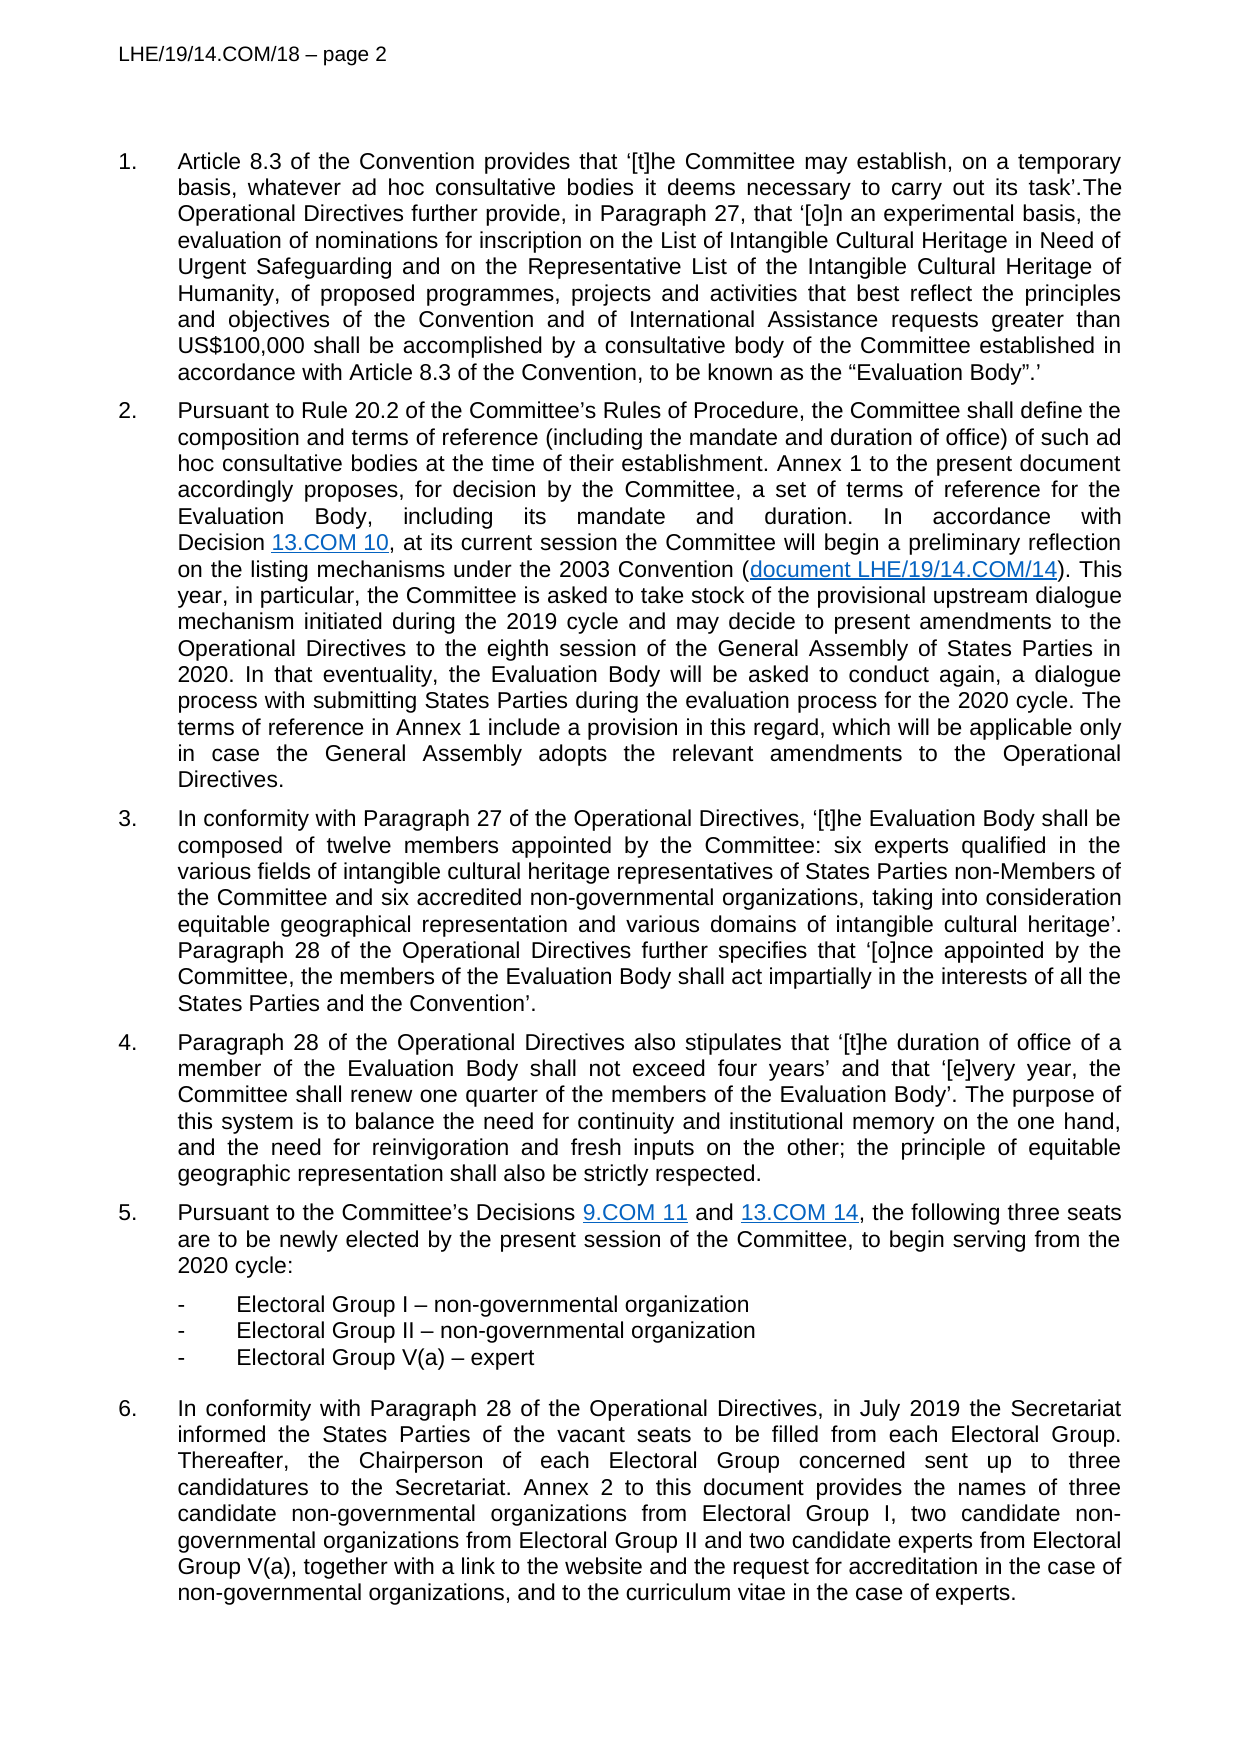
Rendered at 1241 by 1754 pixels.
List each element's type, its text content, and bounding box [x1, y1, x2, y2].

text Pursuant to the Committee’s Decisions 9.COM 11 and 13.COM 14, the following three seats are to be newly elected by the present session of the Committee, to begin serving from the 2020 cycle: [118, 1199, 1122, 1278]
text Paragraph 28 of the Operational Directives also stipulates that ‘[t]he duration of office of a member of the Evaluation Body shall not exceed four years’ and that ‘[e]very year, the Committee shall renew one quarter of the members of the Evaluation Body’. The purpose of this system is to balance the need for continuity and institutional memory on the one hand, and the need for reinvigoration and fresh inputs on the other; the principle of equitable geographic representation shall also be strictly respected. [118, 1028, 1122, 1187]
list Electoral Group V(a) – expert [177, 1343, 1122, 1370]
text In conformity with Paragraph 28 of the Operational Directives, in July 2019 the Secretariat informed the States Parties of the vacant seats to be filled from each Electoral Group. Thereafter, the Chairperson of each Electoral Group concerned sent up to three candidatures to the Secretariat. Annex 2 to this document provides the names of three candidate non-governmental organizations from Electoral Group I, two candidate non-governmental organizations from Electoral Group II and two candidate experts from Electoral Group V(a), together with a link to the website and the request for accreditation in the case of non-governmental organizations, and to the curriculum vitae in the case of experts. [118, 1395, 1122, 1606]
text In conformity with Paragraph 27 of the Operational Directives, ‘[t]he Evaluation Body shall be composed of twelve members appointed by the Committee: six experts qualified in the various fields of intangible cultural heritage representatives of States Parties non-Members of the Committee and six accredited non-governmental organizations, taking into consideration equitable geographical representation and various domains of intangible cultural heritage’. Paragraph 28 of the Operational Directives further specifies that ‘[o]nce appointed by the Committee, the members of the Evaluation Body shall act impartially in the interests of all the States Parties and the Convention’. [118, 805, 1122, 1016]
list Electoral Group I – non-governmental organization [177, 1291, 1122, 1317]
text Article 8.3 of the Convention provides that ‘[t]he Committee may establish, on a temporary basis, whatever ad hoc consultative bodies it deems necessary to carry out its task’.The Operational Directives further provide, in Paragraph 27, that ‘[o]n an experimental basis, the evaluation of nominations for inscription on the List of Intangible Cultural Heritage in Need of Urgent Safeguarding and on the Representative List of the Intangible Cultural Heritage of Humanity, of proposed programmes, projects and activities that best reflect the principles and objectives of the Convention and of International Assistance requests greater than US$100,000 shall be accomplished by a consultative body of the Committee established in accordance with Article 8.3 of the Convention, to be known as the “Evaluation Body”.’ [118, 148, 1122, 385]
list Electoral Group II – non-governmental organization [177, 1317, 1122, 1343]
text Pursuant to Rule 20.2 of the Committee’s Rules of Procedure, the Committee shall define the composition and terms of reference (including the mandate and duration of office) of such ad hoc consultative bodies at the time of their establishment. Annex 1 to the present document accordingly proposes, for decision by the Committee, a set of terms of reference for the Evaluation Body, including its mandate and duration. In accordance with Decision 13.COM 10, at its current session the Committee will begin a preliminary reflection on the listing mechanisms under the 2003 Convention (document LHE/19/14.COM/14). This year, in particular, the Committee is asked to take stock of the provisional upstream dialogue mechanism initiated during the 2019 cycle and may decide to present amendments to the Operational Directives to the eighth session of the General Assembly of States Parties in 2020. In that eventuality, the Evaluation Body will be asked to conduct again, a dialogue process with submitting States Parties during the evaluation process for the 2020 cycle. The terms of reference in Annex 1 include a provision in this regard, which will be applicable only in case the General Assembly adopts the relevant amendments to the Operational Directives. [118, 397, 1122, 793]
